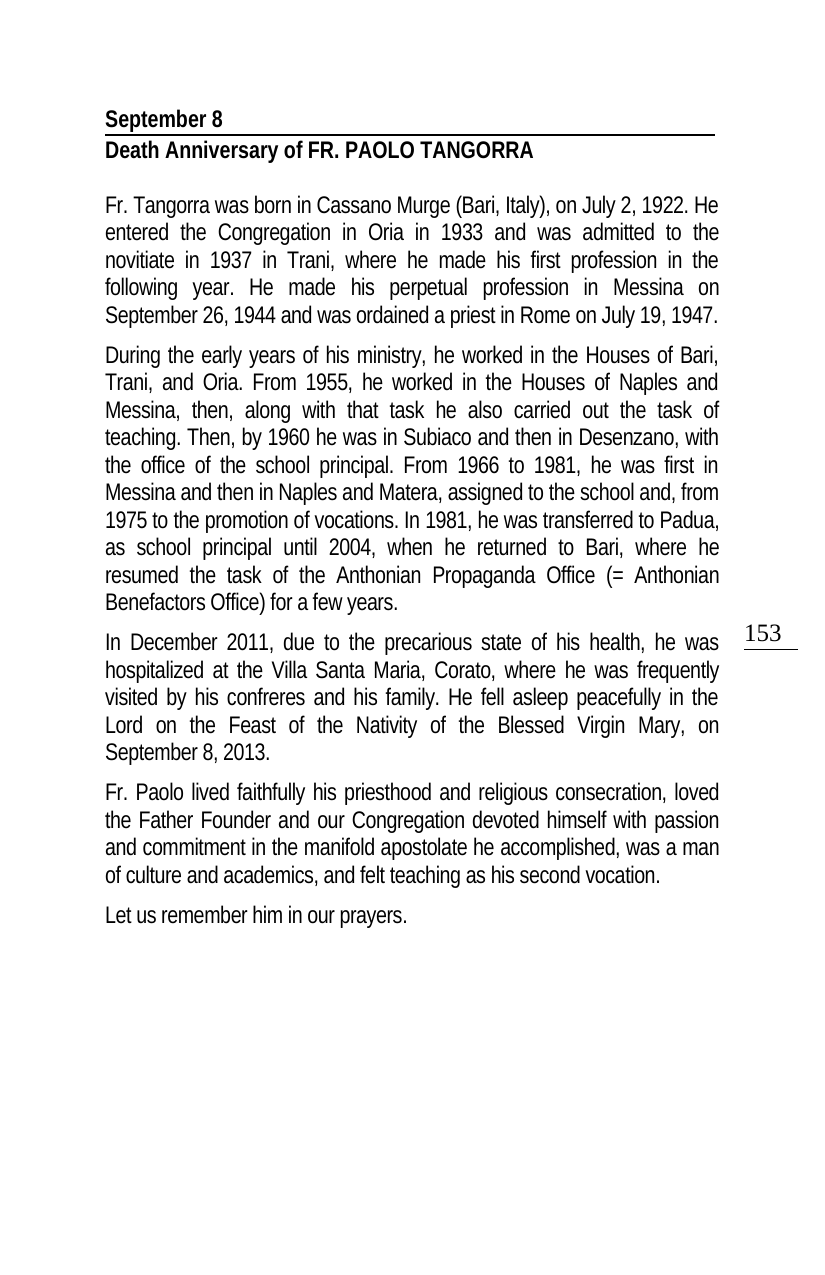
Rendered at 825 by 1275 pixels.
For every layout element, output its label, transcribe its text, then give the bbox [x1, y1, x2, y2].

text Fr. Tangorra was born in Cassano Murge (Bari, Italy), on July 2, 1922. He entered the Congregation in Oria in 1933 and was admitted to the novitiate in 1937 in Trani, where he made his first profession in the following year. He made his perpetual profession in Messina on September 26, 1944 and was ordained a priest in Rome on July 19, 1947. [105, 191, 720, 328]
text During the early years of his ministry, he worked in the Houses of Bari, Trani, and Oria. From 1955, he worked in the Houses of Naples and Messina, then, along with that task he also carried out the task of teaching. Then, by 1960 he was in Subiaco and then in Desenzano, with the office of the school principal. From 1966 to 1981, he was first in Messina and then in Naples and Matera, assigned to the school and, from 1975 to the promotion of vocations. In 1981, he was transferred to Padua, as school principal until 2004, when he returned to Bari, where he resumed the task of the Anthonian Propaganda Office (= Anthonian Benefactors Office) for a few years. [105, 341, 720, 616]
text Let us remember him in our prayers. [105, 901, 720, 928]
text Death Anniversary of FR. PAOLO TANGORRA [105, 136, 715, 163]
text September 8 [105, 105, 715, 134]
text In December 2011, due to the precarious state of his health, he was hospitalized at the Villa Santa Maria, Corato, where he was frequently visited by his confreres and his family. He fell asleep peacefully in the Lord on the Feast of the Nativity of the Blessed Virgin Mary, on September 8, 2013. [105, 628, 720, 766]
text Fr. Paolo lived faithfully his priesthood and religious consecration, loved the Father Founder and our Congregation devoted himself with passion and commitment in the manifold apostolate he accomplished, was a man of culture and academics, and felt teaching as his second vocation. [105, 778, 720, 888]
